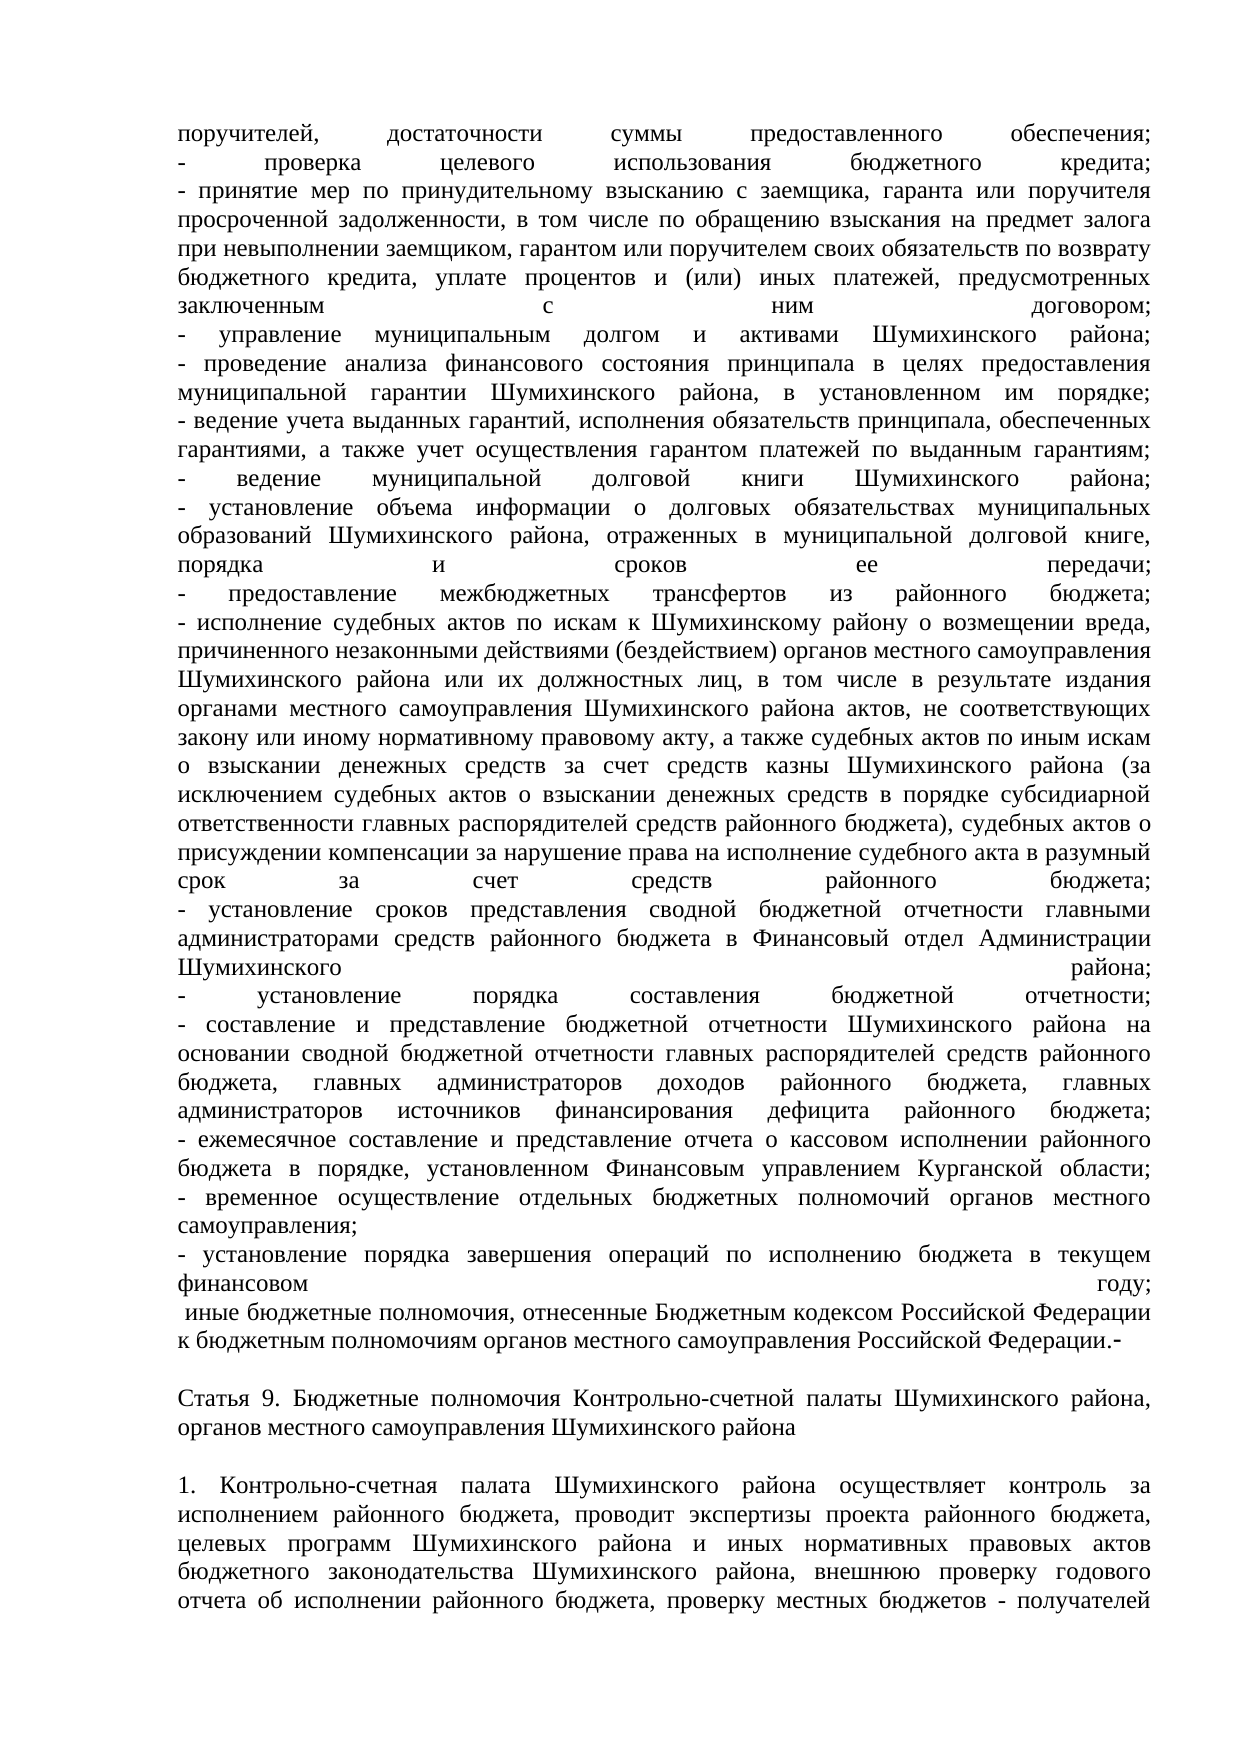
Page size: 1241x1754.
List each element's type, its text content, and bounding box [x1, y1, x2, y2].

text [177, 1470, 1152, 1614]
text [177, 118, 1152, 1354]
text Статья 9. Бюджетные полномочия Контрольно-счетной палаты Шумихинского района, органов местного самоуправления Шумихинского района [177, 1383, 1152, 1441]
